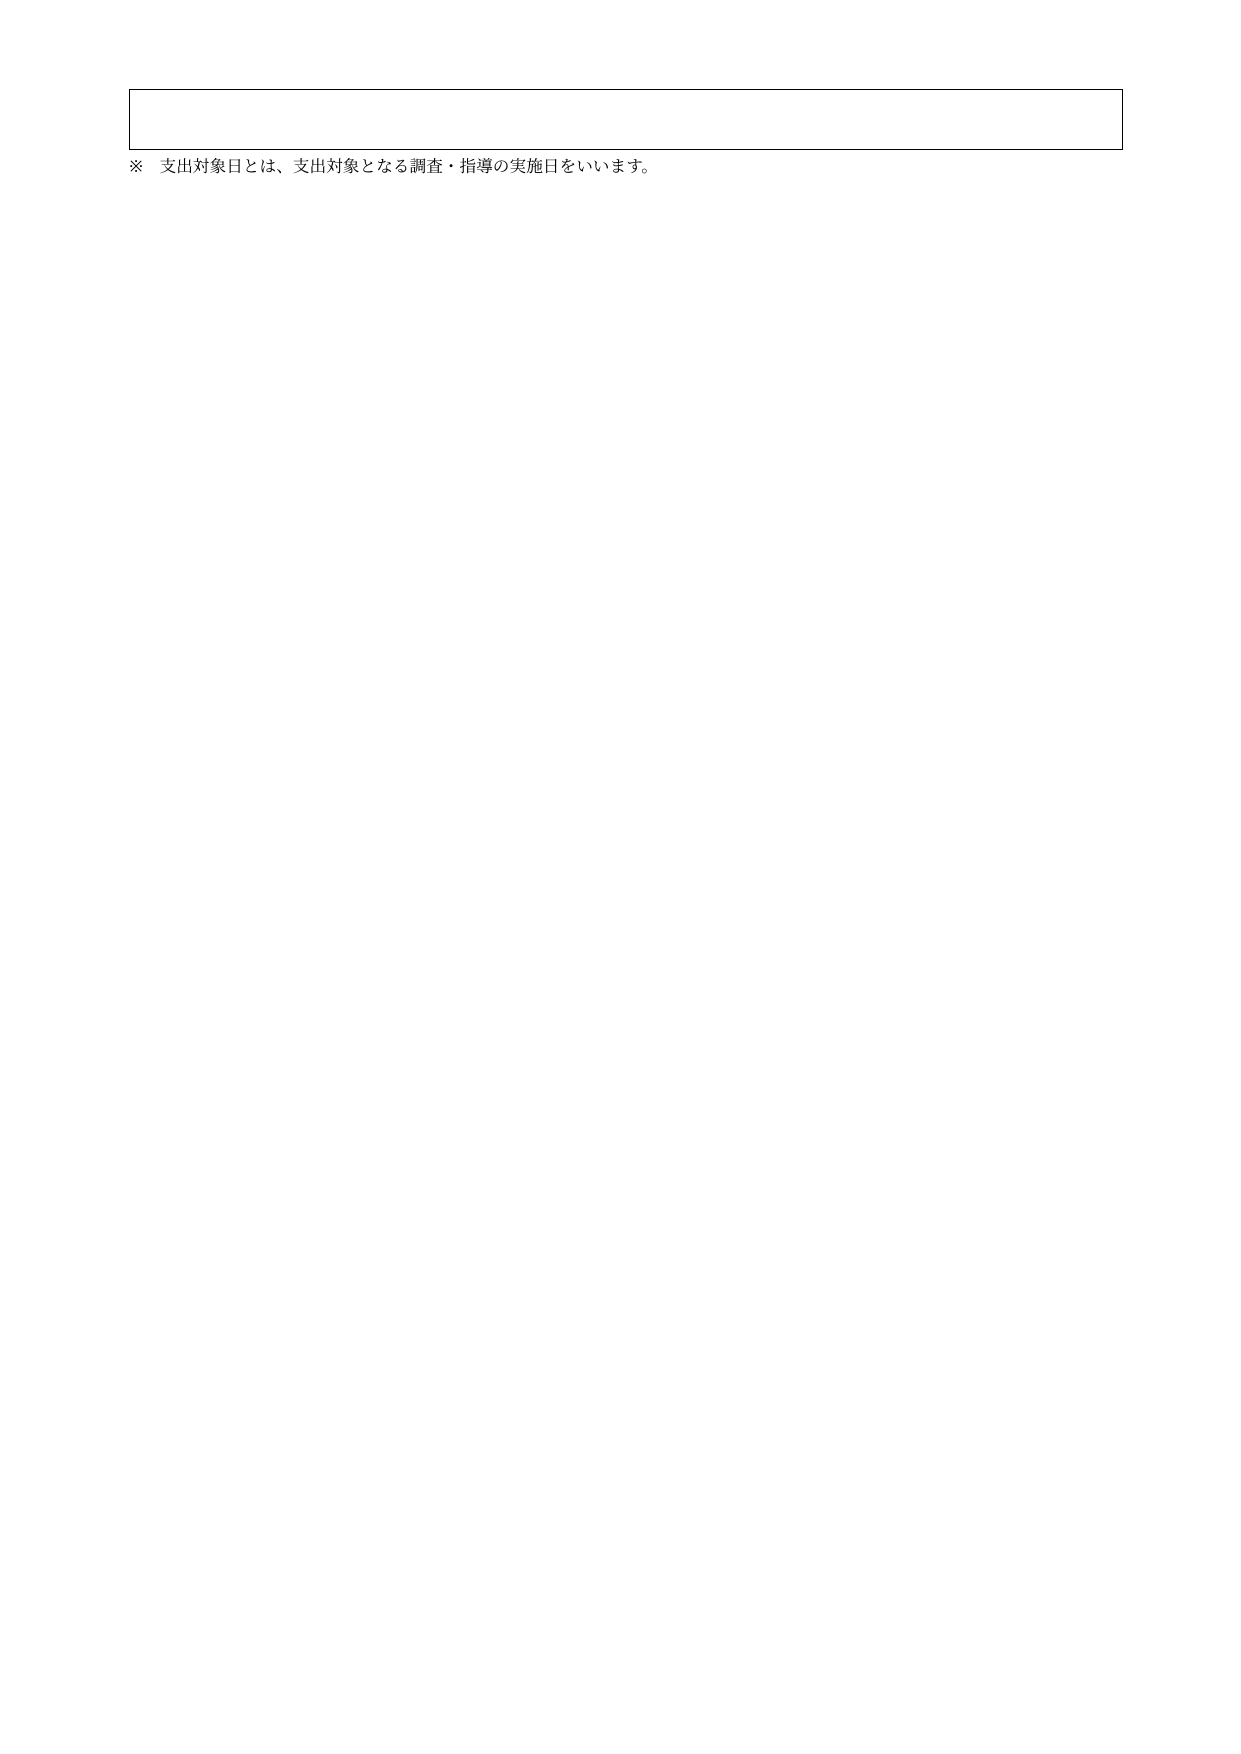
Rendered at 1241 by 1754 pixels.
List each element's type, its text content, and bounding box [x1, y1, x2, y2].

text ※ 支出対象日とは、支出対象となる調査・指導の実施日をいいます。 [129, 150, 1122, 177]
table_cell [130, 90, 1122, 149]
